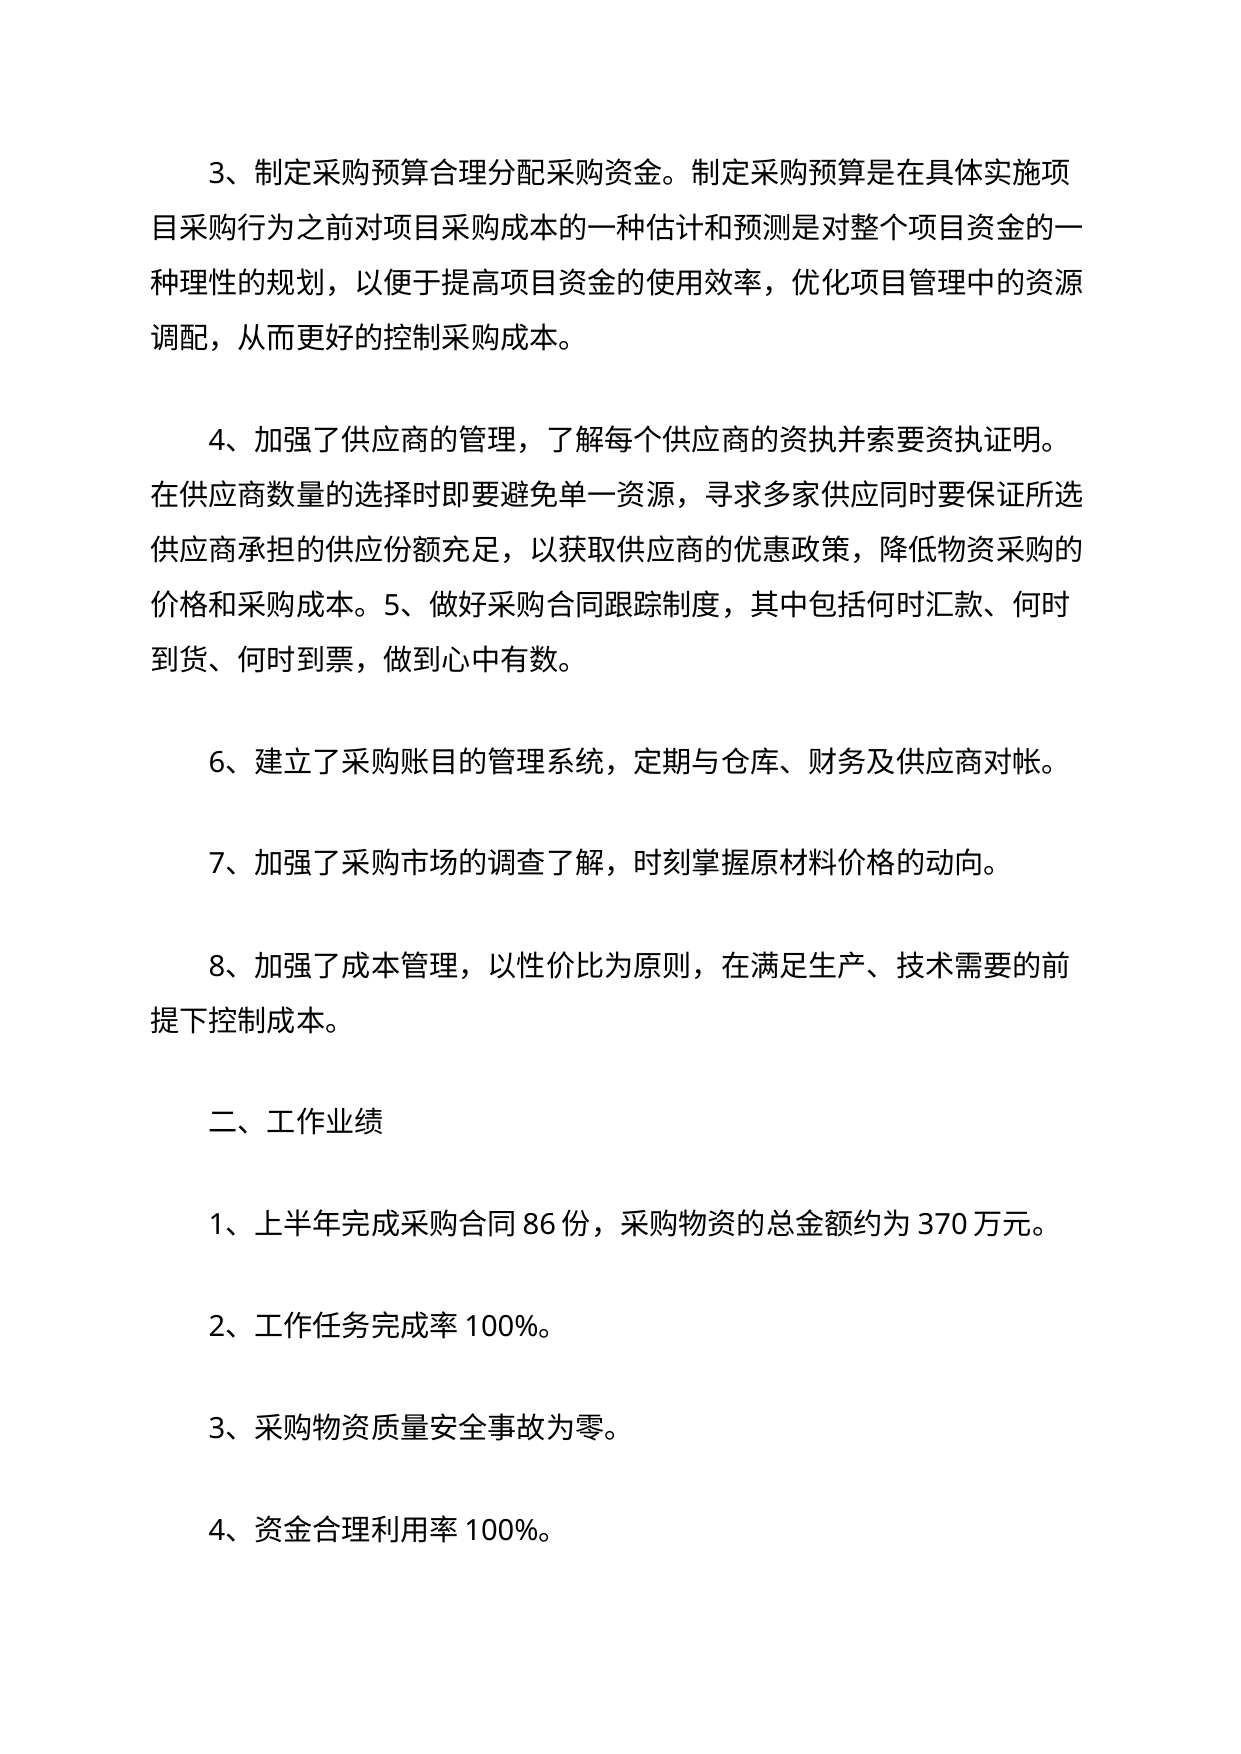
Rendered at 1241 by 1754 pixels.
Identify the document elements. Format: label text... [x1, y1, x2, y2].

text 7、加强了采购市场的调查了解，时刻掌握原材料价格的动向。 [150, 840, 1090, 882]
text 4、加强了供应商的管理，了解每个供应商的资执并索要资执证明。在供应商数量的选择时即要避免单一资源，寻求多家供应同时要保证所选供应商承担的供应份额充足，以获取供应商的优惠政策，降低物资采购的价格和采购成本。5、做好采购合同跟踪制度，其中包括何时汇款、何时到货、何时到票，做到心中有数。 [150, 417, 1090, 679]
text 二、工作业绩 [150, 1099, 1090, 1141]
text 3、采购物资质量安全事故为零。 [150, 1404, 1090, 1447]
text 3、制定采购预算合理分配采购资金。制定采购预算是在具体实施项目采购行为之前对项目采购成本的一种估计和预测是对整个项目资金的一种理性的规划，以便于提高项目资金的使用效率，优化项目管理中的资源调配，从而更好的控制采购成本。 [150, 150, 1090, 357]
text 1、上半年完成采购合同86份，采购物资的总金额约为370万元。 [150, 1201, 1090, 1243]
text 2、工作任务完成率100%。 [150, 1303, 1090, 1345]
text 4、资金合理利用率100%。 [150, 1507, 1090, 1549]
text 6、建立了采购账目的管理系统，定期与仓库、财务及供应商对帐。 [150, 738, 1090, 781]
text 8、加强了成本管理，以性价比为原则，在满足生产、技术需要的前提下控制成本。 [150, 942, 1090, 1039]
